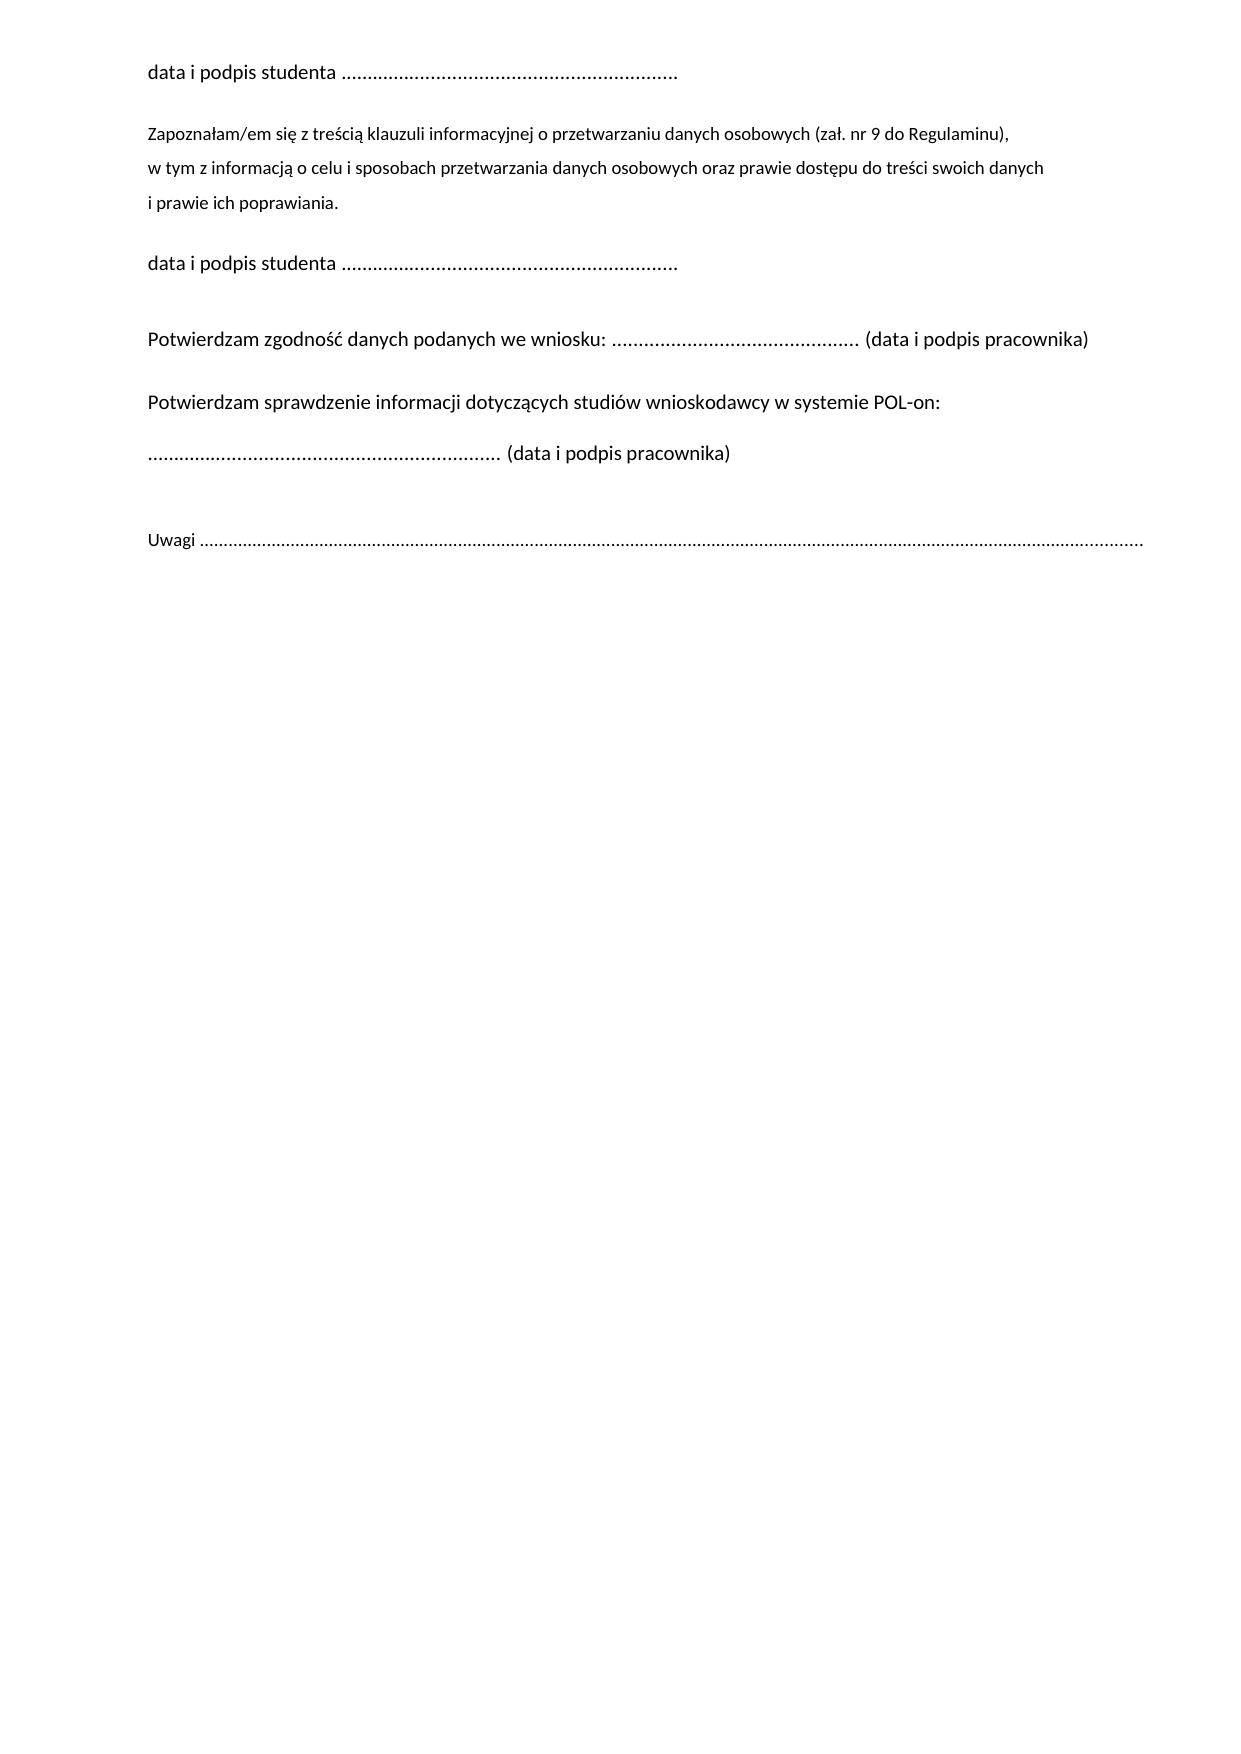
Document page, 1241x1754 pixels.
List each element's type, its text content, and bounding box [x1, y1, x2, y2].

text data i podpis studenta [148, 250, 1152, 276]
text Potwierdzam zgodność danych podanych we wniosku: (data i podpis pracownika) [148, 326, 1152, 351]
text Uwagi [148, 528, 1152, 551]
text Potwierdzam sprawdzenie informacji dotyczących studiów wnioskodawcy w systemie POL-on: (data i podpis pracownika) [148, 389, 1152, 465]
text data i podpis studenta [148, 59, 1152, 84]
text Zapoznałam/em się z treścią klauzuli informacyjnej o przetwarzaniu danych osobowych (zał. nr 9 do Regulaminu), w tym z informacją o celu i sposobach przetwarzania danych osobowych oraz prawie dostępu do treści swoich danych i prawie ich poprawiania. [148, 122, 1152, 214]
